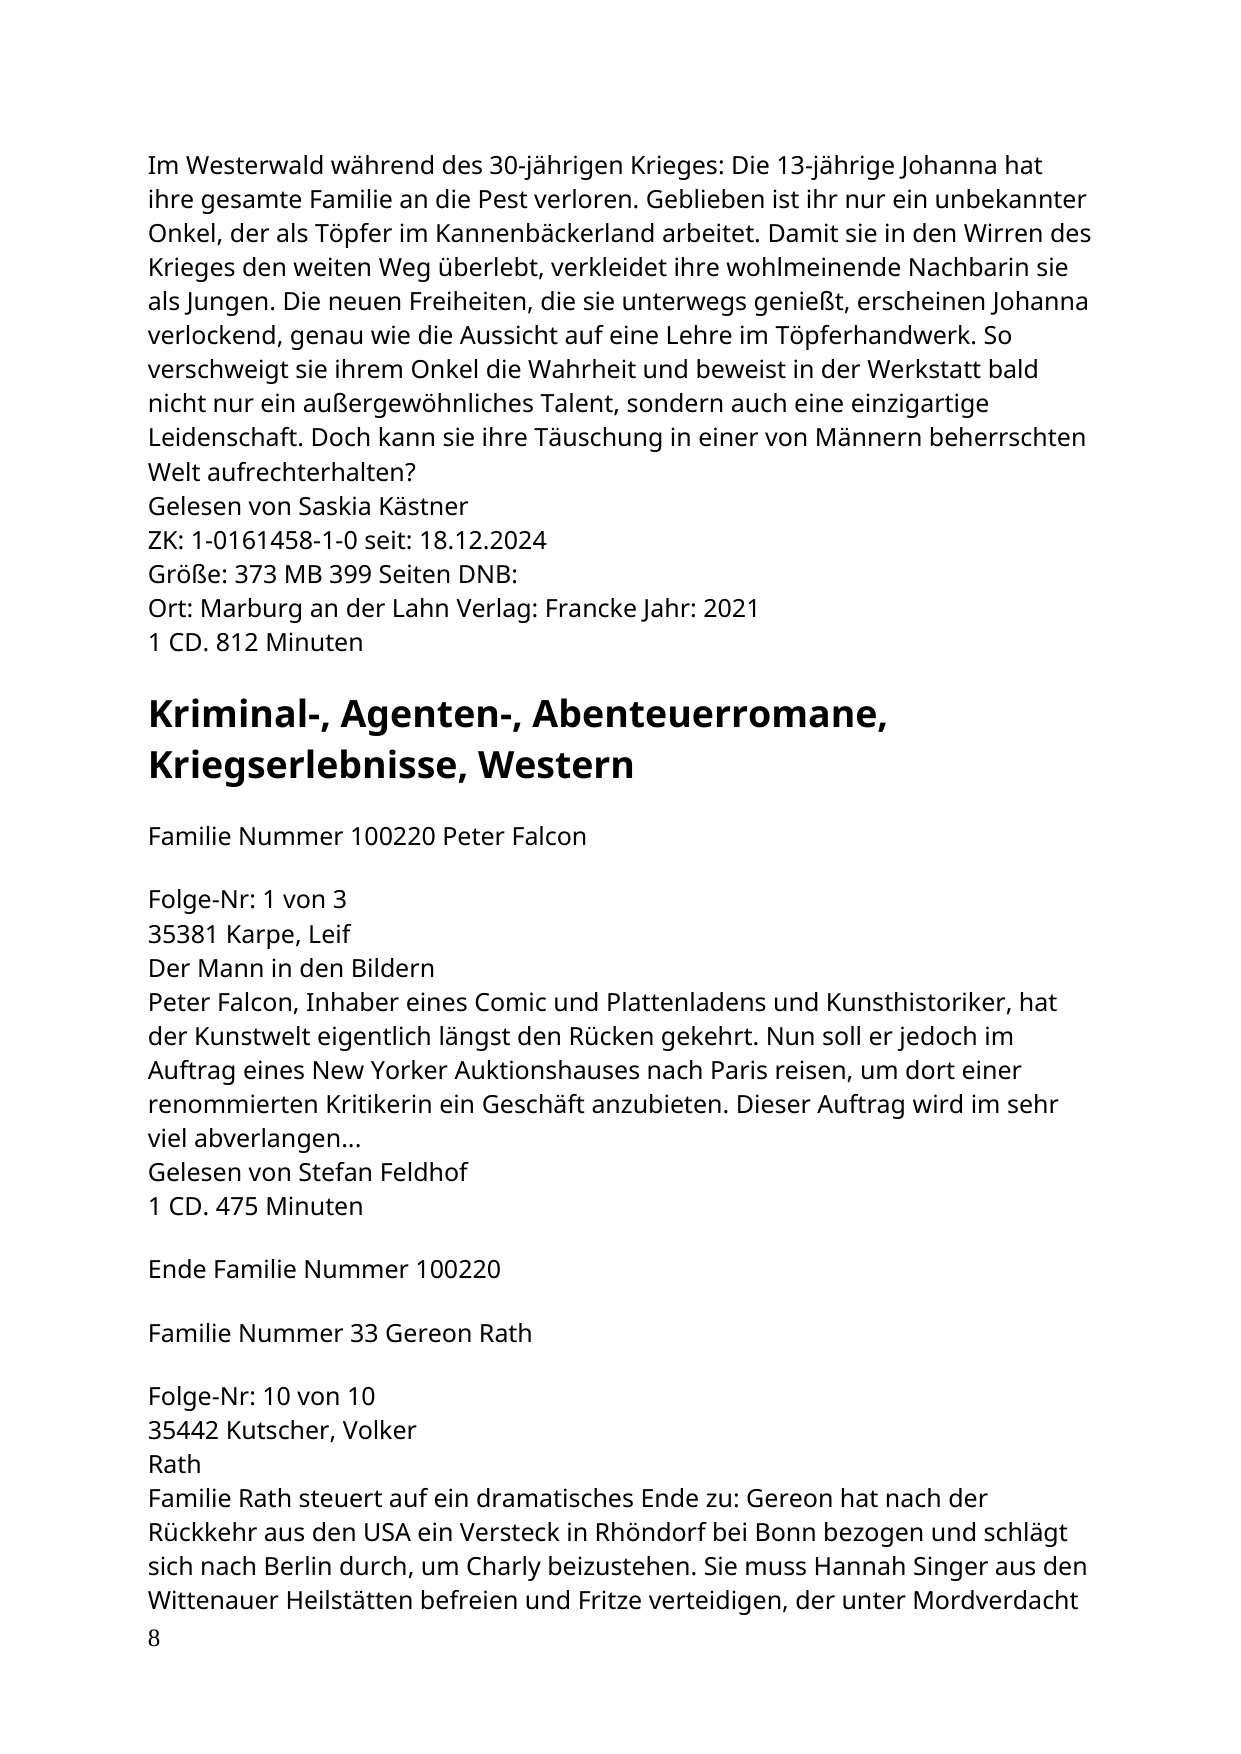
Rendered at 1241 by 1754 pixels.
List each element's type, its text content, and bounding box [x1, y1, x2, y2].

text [148, 148, 1093, 658]
subtitle Kriminal-, Agenten-, Abenteuerromane, Kriegserlebnisse, Western [148, 688, 1093, 790]
text Ende Familie Nummer 100220 [148, 1252, 1093, 1286]
text Familie Nummer 100220 Peter Falcon [148, 819, 1093, 853]
text Familie Nummer 33 Gereon Rath [148, 1315, 1093, 1349]
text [148, 1378, 1093, 1617]
text Folge-Nr: 1 von 3 35381 Karpe, Leif Der Mann in den Bildern Peter Falcon, Inhaber eines Comic und Plattenladens und Kunsthistoriker, hat der Kunstwelt eigentlich längst den Rücken gekehrt. Nun soll er jedoch im Auftrag eines New Yorker Auktionshauses nach Paris reisen, um dort einer renommierten Kritikerin ein Geschäft anzubieten. Dieser Auftrag wird im sehr viel abverlangen... Gelesen von Stefan Feldhof 1 CD. 475 Minuten [148, 882, 1093, 1223]
